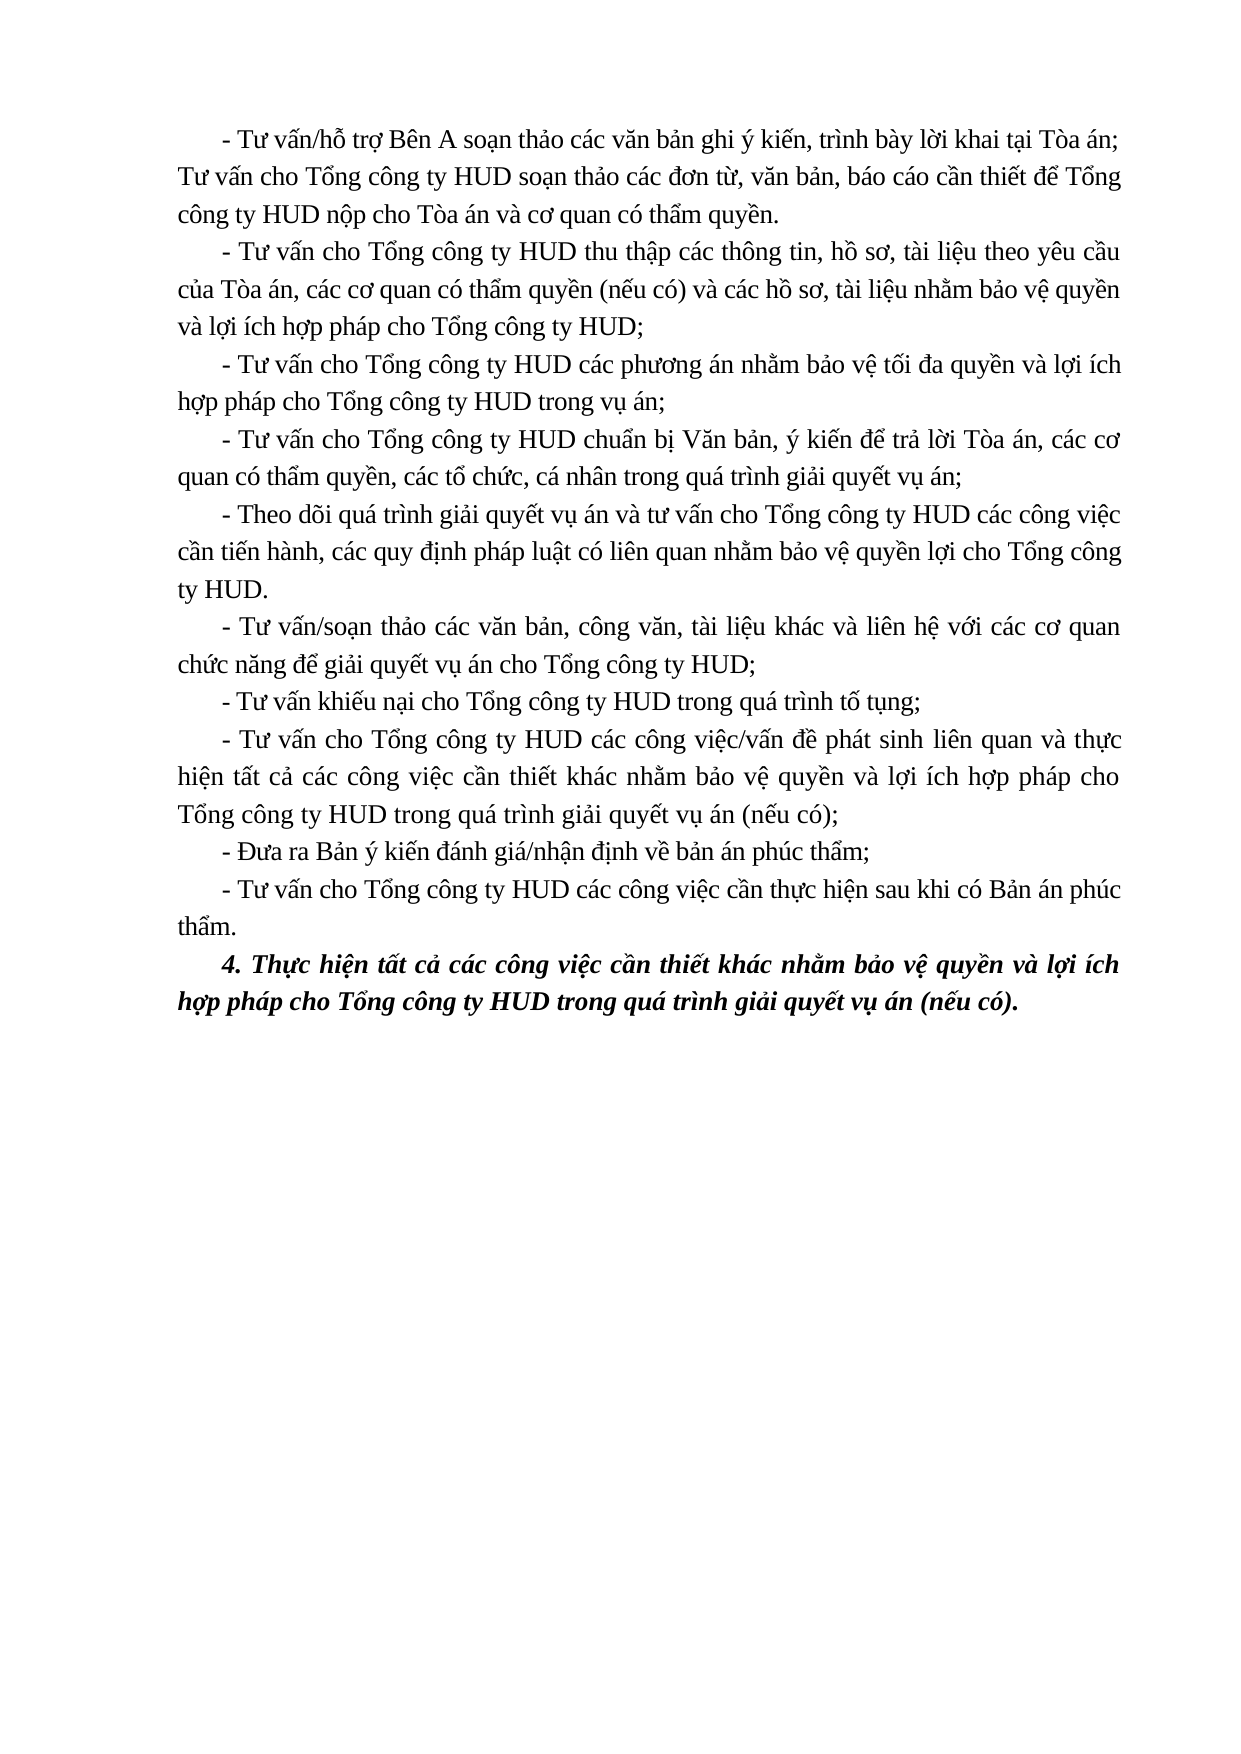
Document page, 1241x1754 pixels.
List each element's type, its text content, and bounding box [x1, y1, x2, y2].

list - Tư vấn cho Tổng công ty HUD các công việc/vấn đề phát sinh liên quan và thực hiện tất cả các công việc cần thiết khác nhằm bảo vệ quyền và lợi ích hợp pháp cho Tổng công ty HUD trong quá trình giải quyết vụ án (nếu có); [177, 718, 1122, 831]
list - Tư vấn/hỗ trợ Bên A soạn thảo các văn bản ghi ý kiến, trình bày lời khai tại Tòa án; [177, 118, 1122, 156]
list - Tư vấn/soạn thảo các văn bản, công văn, tài liệu khác và liên hệ với các cơ quan chức năng để giải quyết vụ án cho Tổng công ty HUD; [177, 606, 1122, 681]
list 4. Thực hiện tất cả các công việc cần thiết khác nhằm bảo vệ quyền và lợi ích hợp pháp cho Tổng công ty HUD trong quá trình giải quyết vụ án (nếu có). [177, 943, 1122, 1018]
list - Tư vấn cho Tổng công ty HUD thu thập các thông tin, hồ sơ, tài liệu theo yêu cầu của Tòa án, các cơ quan có thẩm quyền (nếu có) và các hồ sơ, tài liệu nhằm bảo vệ quyền và lợi ích hợp pháp cho Tổng công ty HUD; [177, 231, 1122, 343]
list - Tư vấn cho Tổng công ty HUD các công việc cần thực hiện sau khi có Bản án phúc thẩm. [177, 868, 1122, 943]
list - Tư vấn cho Tổng công ty HUD chuẩn bị Văn bản, ý kiến để trả lời Tòa án, các cơ quan có thẩm quyền, các tổ chức, cá nhân trong quá trình giải quyết vụ án; [177, 418, 1122, 493]
list - Đưa ra Bản ý kiến đánh giá/nhận định về bản án phúc thẩm; [177, 831, 1122, 868]
list Tư vấn cho Tổng công ty HUD soạn thảo các đơn từ, văn bản, báo cáo cần thiết để Tổng công ty HUD nộp cho Tòa án và cơ quan có thẩm quyền. [177, 156, 1122, 231]
list - Tư vấn cho Tổng công ty HUD các phương án nhằm bảo vệ tối đa quyền và lợi ích hợp pháp cho Tổng công ty HUD trong vụ án; [177, 343, 1122, 418]
list - Theo dõi quá trình giải quyết vụ án và tư vấn cho Tổng công ty HUD các công việc cần tiến hành, các quy định pháp luật có liên quan nhằm bảo vệ quyền lợi cho Tổng công ty HUD. [177, 493, 1122, 606]
list - Tư vấn khiếu nại cho Tổng công ty HUD trong quá trình tố tụng; [177, 681, 1122, 718]
